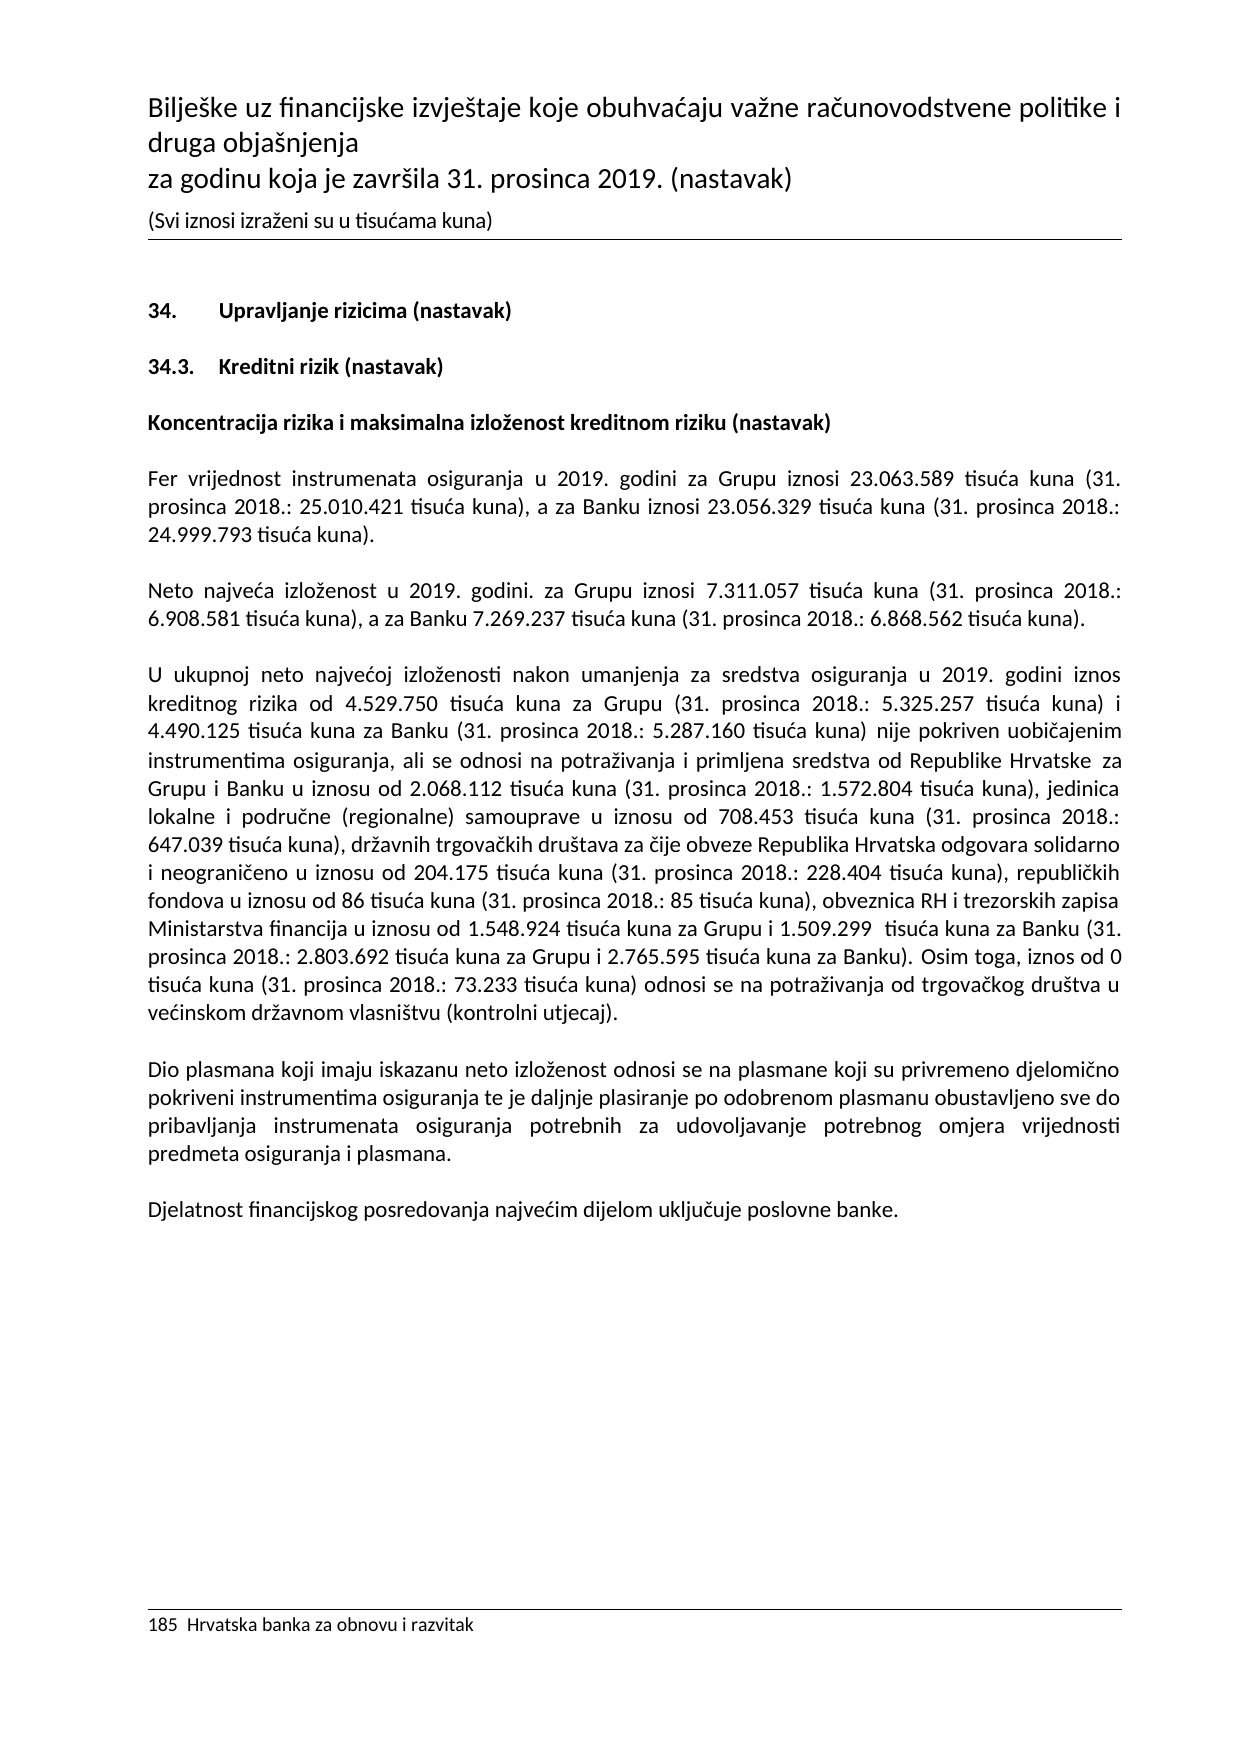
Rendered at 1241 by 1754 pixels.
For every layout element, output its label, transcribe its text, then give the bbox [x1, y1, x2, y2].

text Fer vrijednost instrumenata osiguranja u 2019. godini za Grupu iznosi 23.063.589 tisuća kuna (31. prosinca 2018.: 25.010.421 tisuća kuna), a za Banku iznosi 23.056.329 tisuća kuna (31. prosinca 2018.: 24.999.793 tisuća kuna). [148, 464, 1122, 548]
text Koncentracija rizika i maksimalna izloženost kreditnom riziku (nastavak) [148, 408, 1122, 436]
text 34.3. Kreditni rizik (nastavak) [148, 352, 1122, 380]
text 34. Upravljanje rizicima (nastavak) [148, 296, 1122, 324]
text Neto najveća izloženost u 2019. godini. za Grupu iznosi 7.311.057 tisuća kuna (31. prosinca 2018.: 6.908.581 tisuća kuna), a za Banku 7.269.237 tisuća kuna (31. prosinca 2018.: 6.868.562 tisuća kuna). [148, 577, 1122, 633]
text Djelatnost financijskog posredovanja najvećim dijelom uključuje poslovne banke. [148, 1195, 1122, 1223]
text Dio plasmana koji imaju iskazanu neto izloženost odnosi se na plasmane koji su privremeno djelomično pokriveni instrumentima osiguranja te je daljnje plasiranje po odobrenom plasmanu obustavljeno sve do pribavljanja instrumenata osiguranja potrebnih za udovoljavanje potrebnog omjera vrijednosti predmeta osiguranja i plasmana. [148, 1055, 1122, 1167]
text U ukupnoj neto najvećoj izloženosti nakon umanjenja za sredstva osiguranja u 2019. godini iznos kreditnog rizika od 4.529.750 tisuća kuna za Grupu (31. prosinca 2018.: 5.325.257 tisuća kuna) i 4.490.125 tisuća kuna za Banku (31. prosinca 2018.: 5.287.160 tisuća kuna) nije pokriven uobičajenim instrumentima osiguranja, ali se odnosi na potraživanja i primljena sredstva od Republike Hrvatske za Grupu i Banku u iznosu od 2.068.112 tisuća kuna (31. prosinca 2018.: 1.572.804 tisuća kuna), jedinica lokalne i područne (regionalne) samouprave u iznosu od 708.453 tisuća kuna (31. prosinca 2018.: 647.039 tisuća kuna), državnih trgovačkih društava za čije obveze Republika Hrvatska odgovara solidarno i neograničeno u iznosu od 204.175 tisuća kuna (31. prosinca 2018.: 228.404 tisuća kuna), republičkih fondova u iznosu od 86 tisuća kuna (31. prosinca 2018.: 85 tisuća kuna), obveznica RH i trezorskih zapisa Ministarstva financija u iznosu od 1.548.924 tisuća kuna za Grupu i 1.509.299 tisuća kuna za Banku (31. prosinca 2018.: 2.803.692 tisuća kuna za Grupu i 2.765.595 tisuća kuna za Banku). Osim toga, iznos od 0 tisuća kuna (31. prosinca 2018.: 73.233 tisuća kuna) odnosi se na potraživanja od trgovačkog društva u većinskom državnom vlasništvu (kontrolni utjecaj). [148, 661, 1122, 1026]
